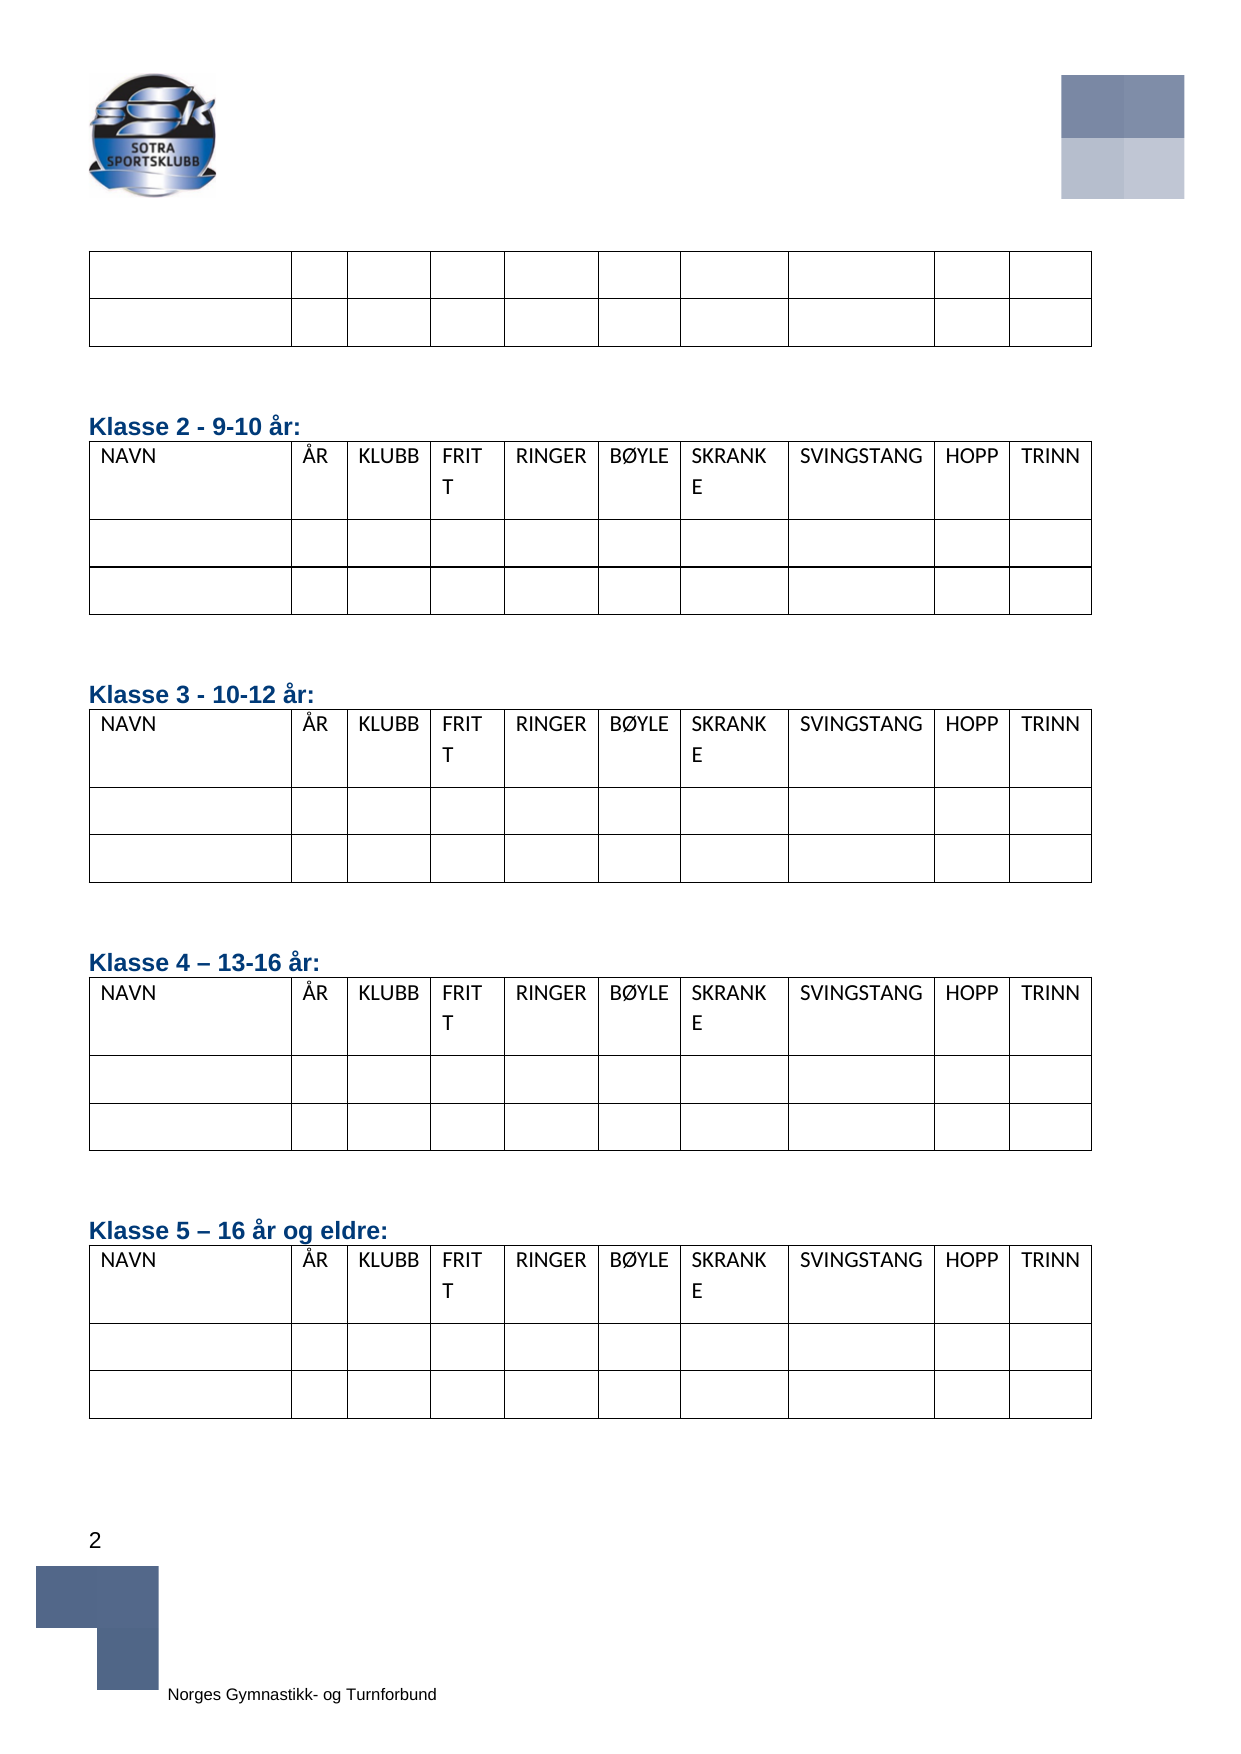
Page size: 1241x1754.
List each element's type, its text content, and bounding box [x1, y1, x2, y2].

table_cell [505, 299, 598, 346]
table_cell [1010, 788, 1091, 834]
table_cell [90, 568, 291, 614]
table_header KLUBB [348, 710, 430, 787]
table_cell [505, 1324, 598, 1370]
table_header HOPP [935, 442, 1009, 518]
table_cell [431, 835, 504, 882]
table_cell [681, 1056, 788, 1102]
table_header SVINGSTANG [789, 1246, 934, 1323]
table_cell [681, 788, 788, 834]
table_cell [599, 1056, 680, 1102]
subtitle Klasse 3 - 10-12 år: [88, 680, 1093, 708]
table_cell [431, 568, 504, 614]
table_header FRITT [431, 1246, 504, 1323]
table_header ÅR [292, 442, 347, 518]
table_header TRINN [1010, 442, 1091, 518]
table_cell [599, 835, 680, 882]
table_cell [681, 252, 788, 298]
table_cell [935, 252, 1009, 298]
table_cell [292, 252, 347, 298]
table_header NAVN [90, 442, 291, 518]
table_cell [348, 252, 430, 298]
table_cell [348, 568, 430, 614]
table_cell [505, 1371, 598, 1418]
table_cell [681, 835, 788, 882]
table_cell [681, 299, 788, 346]
table_header RINGER [505, 442, 598, 518]
table_header FRITT [431, 978, 504, 1054]
table_cell [505, 252, 598, 298]
table_header HOPP [935, 710, 1009, 787]
table_header SVINGSTANG [789, 710, 934, 787]
table_header TRINN [1010, 978, 1091, 1054]
table_cell [90, 252, 291, 298]
table_header KLUBB [348, 978, 430, 1054]
table_header KLUBB [348, 1246, 430, 1323]
table_cell [505, 835, 598, 882]
table_cell [505, 1104, 598, 1150]
table_cell [90, 835, 291, 882]
table_cell [789, 568, 934, 614]
table_cell [292, 1056, 347, 1102]
table_cell [935, 520, 1009, 566]
table_cell [431, 788, 504, 834]
subtitle Klasse 2 - 9-10 år: [88, 412, 1093, 441]
table_header SKRANKE [681, 978, 788, 1054]
table_header TRINN [1010, 1246, 1091, 1323]
table_cell [1010, 1371, 1091, 1418]
table_cell [681, 1371, 788, 1418]
table_cell [505, 568, 598, 614]
table_header SKRANKE [681, 442, 788, 518]
subtitle Klasse 4 – 13-16 år: [88, 948, 1093, 977]
table_header BØYLE [599, 978, 680, 1054]
table_cell [348, 1104, 430, 1150]
table_header SVINGSTANG [789, 442, 934, 518]
table_cell [599, 1104, 680, 1150]
table_cell [789, 1056, 934, 1102]
table_cell [1010, 1324, 1091, 1370]
table_header BØYLE [599, 1246, 680, 1323]
table_cell [292, 1104, 347, 1150]
table_header RINGER [505, 710, 598, 787]
table_cell [292, 835, 347, 882]
table_header ÅR [292, 1246, 347, 1323]
table_cell [935, 1056, 1009, 1102]
table_header FRITT [431, 710, 504, 787]
table_cell [90, 520, 291, 566]
table_cell [681, 520, 788, 566]
table_header BØYLE [599, 710, 680, 787]
table_cell [789, 835, 934, 882]
table_cell [90, 788, 291, 834]
subtitle Klasse 5 – 16 år og eldre: [88, 1216, 1093, 1244]
table_cell [681, 1324, 788, 1370]
table_cell [935, 568, 1009, 614]
table_cell [431, 1324, 504, 1370]
table_cell [505, 520, 598, 566]
table_cell [1010, 252, 1091, 298]
table_cell [789, 788, 934, 834]
table_header SKRANKE [681, 710, 788, 787]
table_cell [292, 299, 347, 346]
table_header RINGER [505, 1246, 598, 1323]
table_header BØYLE [599, 442, 680, 518]
table_cell [348, 788, 430, 834]
table_cell [935, 1104, 1009, 1150]
table_cell [90, 1056, 291, 1102]
table_cell [90, 299, 291, 346]
table_cell [599, 788, 680, 834]
table_cell [789, 252, 934, 298]
table_cell [789, 1371, 934, 1418]
table_header HOPP [935, 1246, 1009, 1323]
table_cell [431, 1104, 504, 1150]
table_cell [292, 1324, 347, 1370]
table_cell [348, 299, 430, 346]
table_cell [789, 1104, 934, 1150]
table_cell [789, 1324, 934, 1370]
table_cell [431, 299, 504, 346]
table_header ÅR [292, 710, 347, 787]
table_cell [599, 568, 680, 614]
table_header RINGER [505, 978, 598, 1054]
table_cell [935, 835, 1009, 882]
table_cell [90, 1371, 291, 1418]
table_cell [681, 568, 788, 614]
table_cell [431, 1056, 504, 1102]
table_cell [1010, 1056, 1091, 1102]
table_header NAVN [90, 710, 291, 787]
table_cell [789, 520, 934, 566]
table_cell [348, 1371, 430, 1418]
table_cell [935, 299, 1009, 346]
table_cell [348, 835, 430, 882]
table_cell [935, 1324, 1009, 1370]
table_header HOPP [935, 978, 1009, 1054]
table_cell [599, 1324, 680, 1370]
table_cell [505, 788, 598, 834]
table_cell [1010, 520, 1091, 566]
table_cell [1010, 568, 1091, 614]
table_cell [292, 520, 347, 566]
table_cell [292, 788, 347, 834]
table_cell [935, 1371, 1009, 1418]
table_header TRINN [1010, 710, 1091, 787]
table_cell [1010, 1104, 1091, 1150]
table_cell [789, 299, 934, 346]
table_cell [348, 1324, 430, 1370]
table_cell [599, 299, 680, 346]
table_cell [292, 568, 347, 614]
table_header SVINGSTANG [789, 978, 934, 1054]
table_cell [90, 1104, 291, 1150]
table_header SKRANKE [681, 1246, 788, 1323]
table_cell [431, 252, 504, 298]
picture [88, 73, 217, 198]
table_cell [292, 1371, 347, 1418]
table_header FRITT [431, 442, 504, 518]
table_cell [599, 1371, 680, 1418]
table_cell [348, 1056, 430, 1102]
table_header KLUBB [348, 442, 430, 518]
table_cell [599, 520, 680, 566]
table_cell [935, 788, 1009, 834]
table_header NAVN [90, 1246, 291, 1323]
table_cell [505, 1056, 598, 1102]
table_header NAVN [90, 978, 291, 1054]
table_header ÅR [292, 978, 347, 1054]
table_cell [681, 1104, 788, 1150]
table_cell [599, 252, 680, 298]
table_cell [348, 520, 430, 566]
table_cell [1010, 299, 1091, 346]
table_cell [1010, 835, 1091, 882]
table_cell [431, 1371, 504, 1418]
table_cell [90, 1324, 291, 1370]
table_cell [431, 520, 504, 566]
